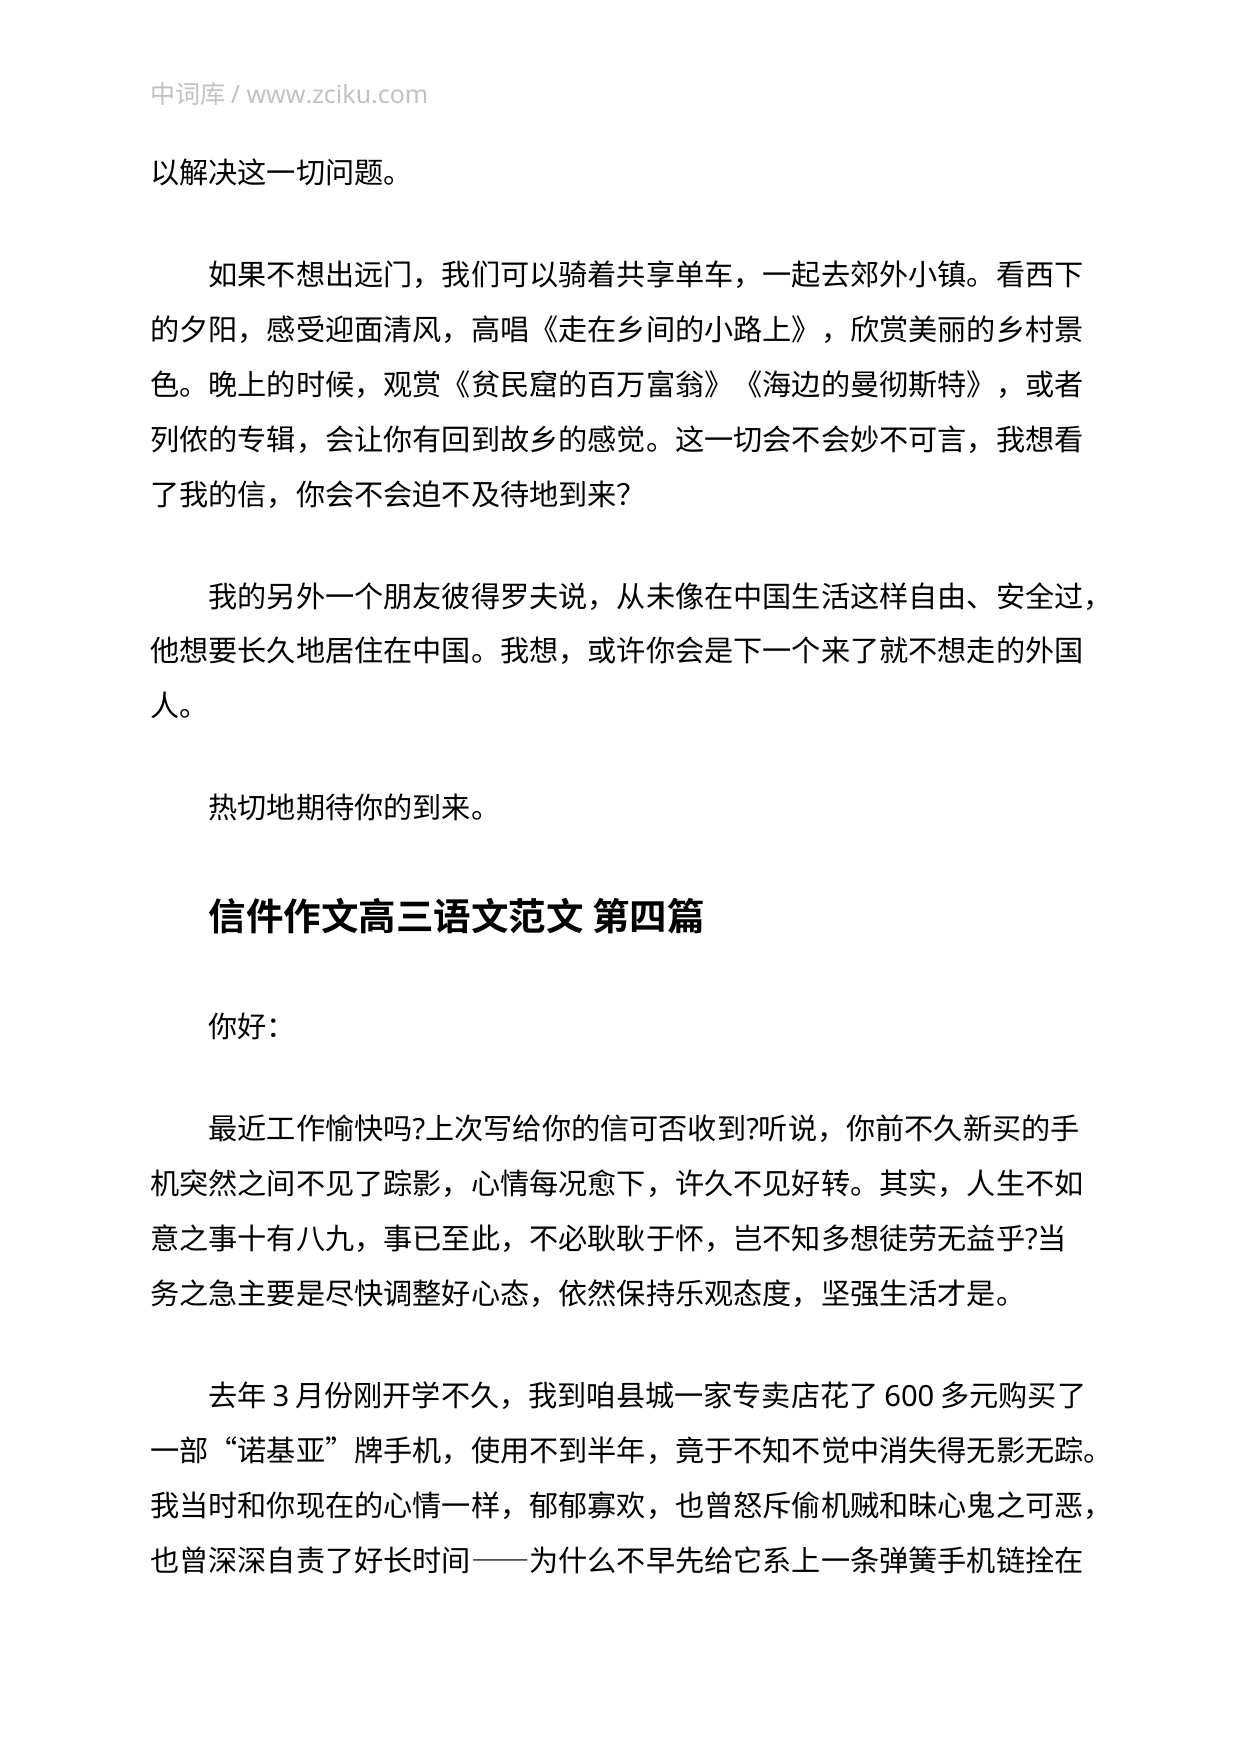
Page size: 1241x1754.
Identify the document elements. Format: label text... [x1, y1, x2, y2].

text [150, 150, 1090, 192]
text 我的另外一个朋友彼得罗夫说，从未像在中国生活这样自由、安全过，他想要长久地居住在中国。我想，或许你会是下一个来了就不想走的外国人。 [150, 573, 1090, 725]
text 最近工作愉快吗?上次写给你的信可否收到?听说，你前不久新买的手机突然之间不见了踪影，心情每况愈下，许久不见好转。其实，人生不如意之事十有八九，事已至此，不必耿耿于怀，岂不知多想徒劳无益乎?当务之急主要是尽快调整好心态，依然保持乐观态度，坚强生活才是。 [150, 1106, 1090, 1313]
text 热切地期待你的到来。 [150, 785, 1090, 827]
text 信件作文高三语文范文 第四篇 [150, 886, 1090, 941]
text 你好： [150, 1004, 1090, 1046]
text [150, 1372, 1090, 1579]
text 如果不想出远门，我们可以骑着共享单车，一起去郊外小镇。看西下的夕阳，感受迎面清风，高唱《走在乡间的小路上》，欣赏美丽的乡村景色。晚上的时候，观赏《贫民窟的百万富翁》《海边的曼彻斯特》，或者列侬的专辑，会让你有回到故乡的感觉。这一切会不会妙不可言，我想看了我的信，你会不会迫不及待地到来？ [150, 252, 1090, 514]
